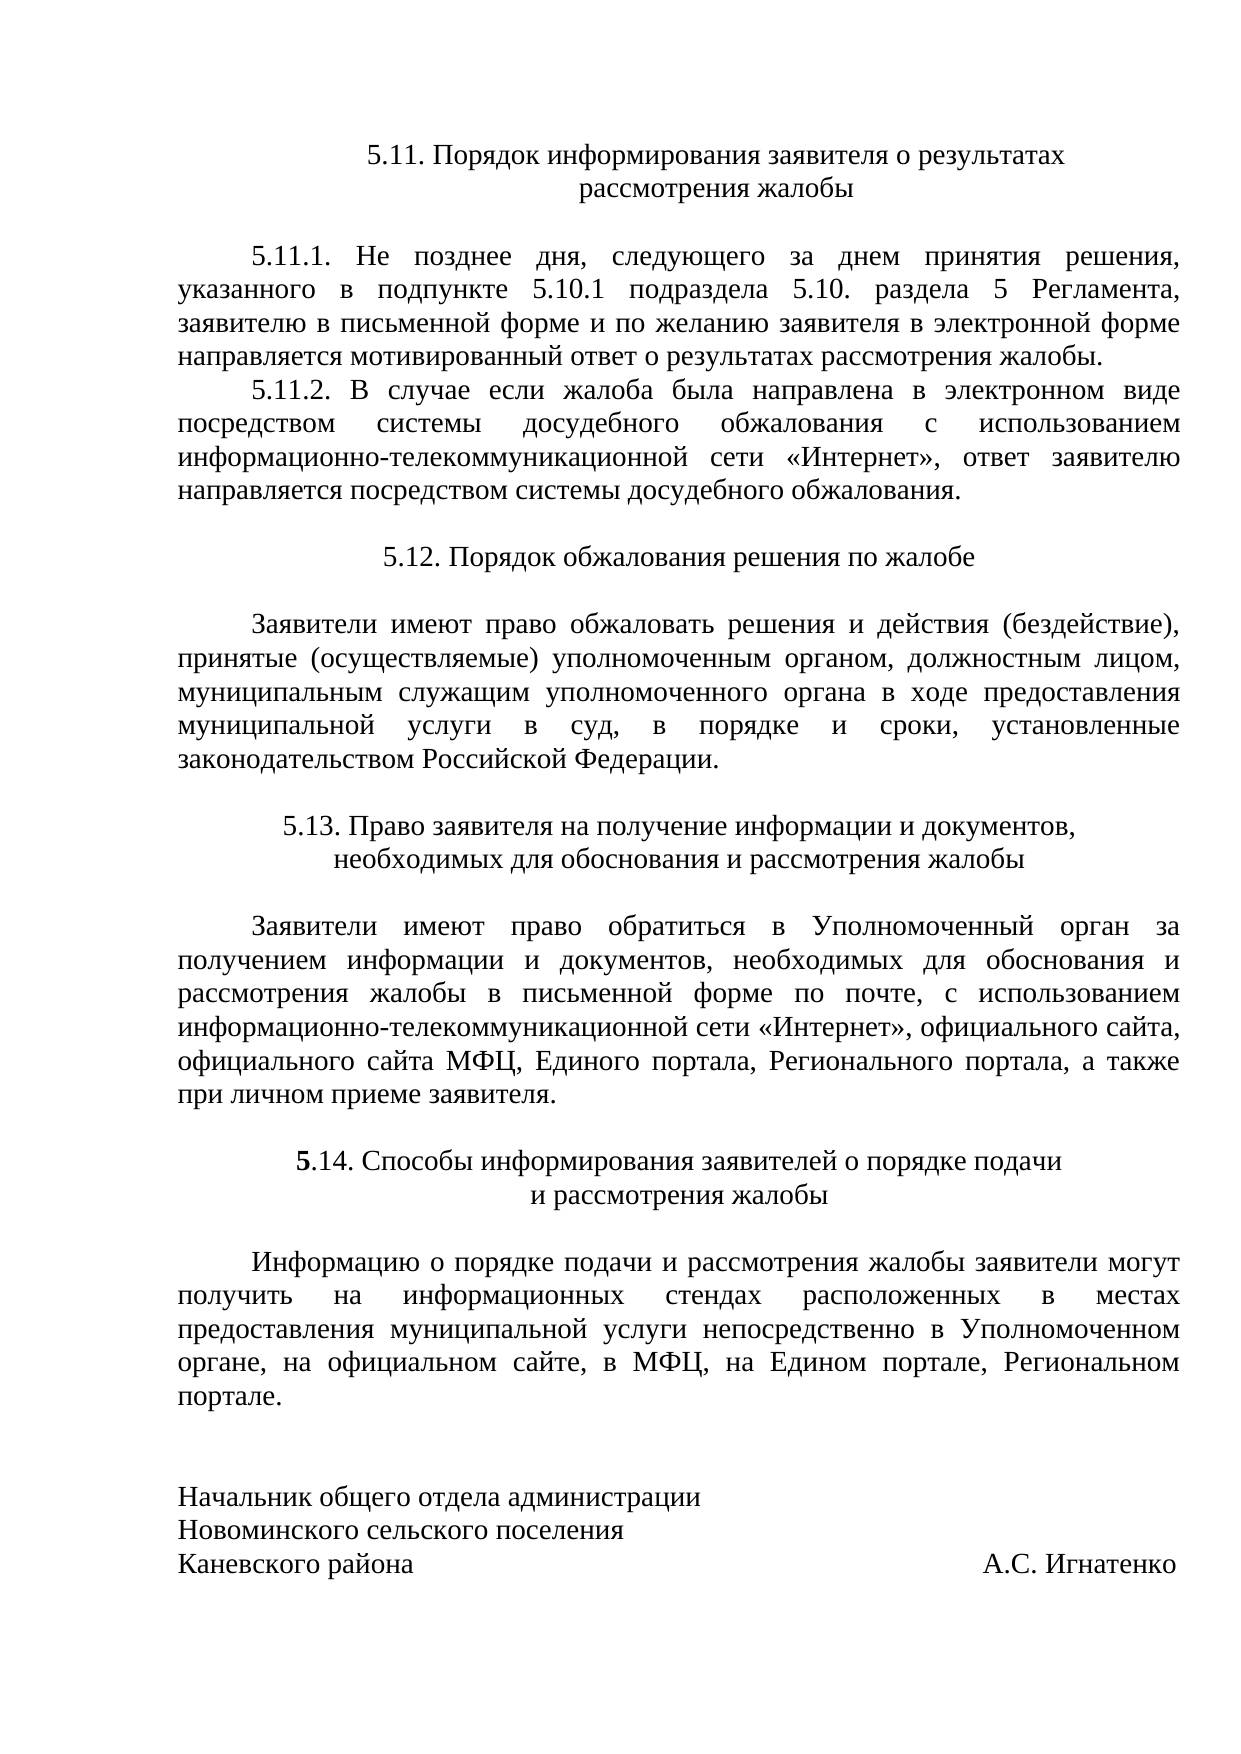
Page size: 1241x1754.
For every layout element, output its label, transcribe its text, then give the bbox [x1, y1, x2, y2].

text рассмотрения жалобы [177, 171, 1181, 204]
text 5.14. Способы информирования заявителей о порядке подачи [177, 1143, 1181, 1177]
text Заявители имеют право обжаловать решения и действия (бездействие), принятые (осуществляемые) уполномоченным органом, должностным лицом, муниципальным служащим уполномоченного органа в ходе предоставления муниципальной услуги в суд, в порядке и сроки, установленные законодательством Российской Федерации. [177, 607, 1181, 774]
text Начальник общего отдела администрации [177, 1479, 1181, 1512]
text 5.11.1. Не позднее дня, следующего за днем принятия решения, указанного в подпункте 5.10.1 подраздела 5.10. раздела 5 Регламента, заявителю в письменной форме и по желанию заявителя в электронной форме направляется мотивированный ответ о результатах рассмотрения жалобы. [177, 238, 1181, 372]
text 5.12. Порядок обжалования решения по жалобе [177, 539, 1181, 573]
text Каневского района А.С. Игнатенко [177, 1546, 1181, 1579]
text 5.11.2. В случае если жалоба была направлена в электронном виде посредством системы досудебного обжалования с использованием информационно-телекоммуникационной сети «Интернет», ответ заявителю направляется посредством системы досудебного обжалования. [177, 372, 1181, 506]
text и рассмотрения жалобы [177, 1177, 1181, 1210]
text 5.11. Порядок информирования заявителя о результатах [177, 137, 1181, 171]
text Информацию о порядке подачи и рассмотрения жалобы заявители могут получить на информационных стендах расположенных в местах предоставления муниципальной услуги непосредственно в Уполномоченном органе, на официальном сайте, в МФЦ, на Едином портале, Региональном портале. [177, 1244, 1181, 1412]
text Заявители имеют право обратиться в Уполномоченный орган за получением информации и документов, необходимых для обоснования и рассмотрения жалобы в письменной форме по почте, с использованием информационно-телекоммуникационной сети «Интернет», официального сайта, официального сайта МФЦ, Единого портала, Регионального портала, а также при личном приеме заявителя. [177, 908, 1181, 1110]
text необходимых для обоснования и рассмотрения жалобы [177, 841, 1181, 875]
text 5.13. Право заявителя на получение информации и документов, [177, 808, 1181, 841]
text Новоминского сельского поселения [177, 1512, 1181, 1546]
